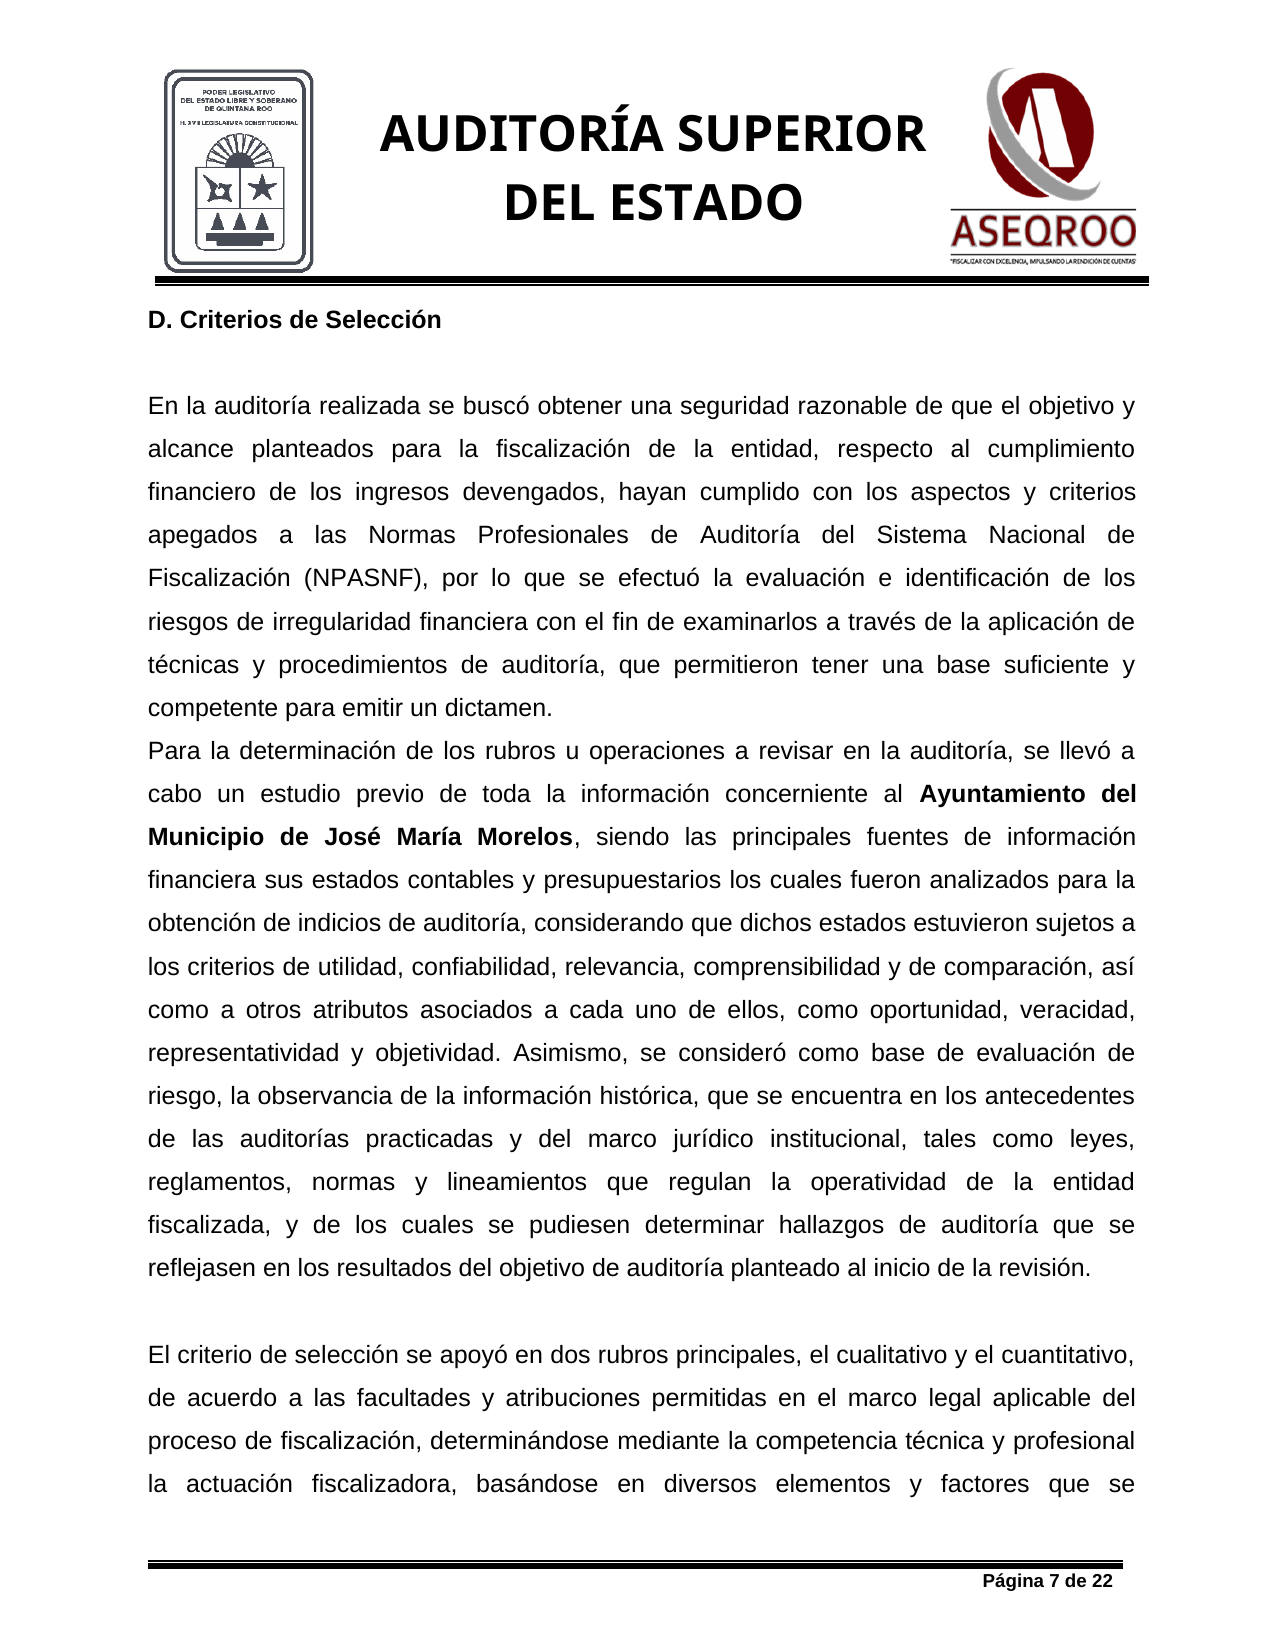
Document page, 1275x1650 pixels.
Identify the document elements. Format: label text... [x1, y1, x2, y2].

text D. Criterios de Selección [148, 305, 1137, 333]
text En la auditoría realizada se buscó obtener una seguridad razonable de que el objetivo y alcance planteados para la fiscalización de la entidad, respecto al cumplimiento financiero de los ingresos devengados, hayan cumplido con los aspectos y criterios apegados a las Normas Profesionales de Auditoría del Sistema Nacional de Fiscalización (NPASNF), por lo que se efectuó la evaluación e identificación de los riesgos de irregularidad financiera con el fin de examinarlos a través de la aplicación de técnicas y procedimientos de auditoría, que permitieron tener una base suficiente y competente para emitir un dictamen. [148, 391, 1137, 722]
picture [162, 68, 314, 273]
picture [950, 68, 1137, 265]
text Para la determinación de los rubros u operaciones a revisar en la auditoría, se llevó a cabo un estudio previo de toda la información concerniente al Ayuntamiento del Municipio de José María Morelos, siendo las principales fuentes de información financiera sus estados contables y presupuestarios los cuales fueron analizados para la obtención de indicios de auditoría, considerando que dichos estados estuvieron sujetos a los criterios de utilidad, confiabilidad, relevancia, comprensibilidad y de comparación, así como a otros atributos asociados a cada uno de ellos, como oportunidad, veracidad, representatividad y objetividad. Asimismo, se consideró como base de evaluación de riesgo, la observancia de la información histórica, que se encuentra en los antecedentes de las auditorías practicadas y del marco jurídico institucional, tales como leyes, reglamentos, normas y lineamientos que regulan la operatividad de la entidad fiscalizada, y de los cuales se pudiesen determinar hallazgos de auditoría que se reflejasen en los resultados del objetivo de auditoría planteado al inicio de la revisión. [148, 736, 1137, 1282]
